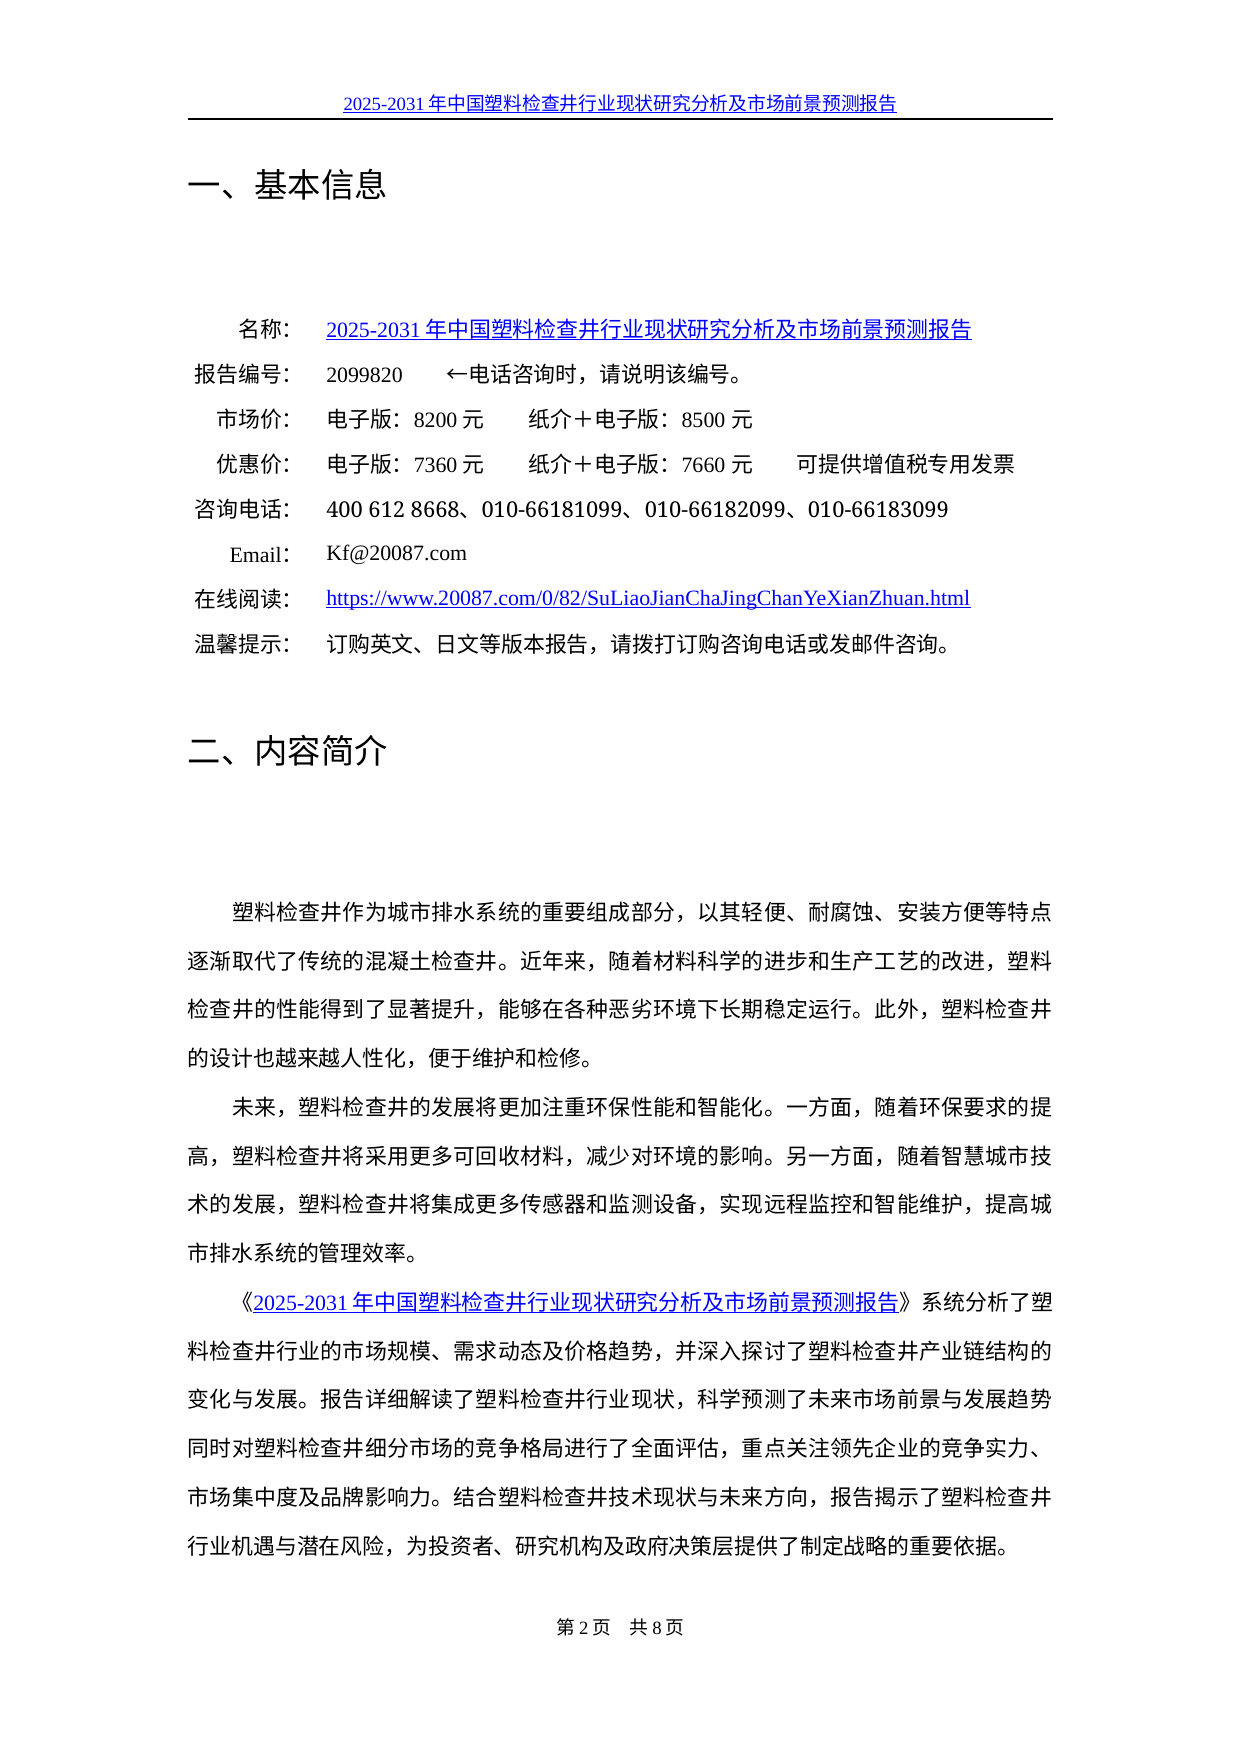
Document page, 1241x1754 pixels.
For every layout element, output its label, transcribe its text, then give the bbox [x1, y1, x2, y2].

table_cell 电子版：7360 元 纸介＋电子版：7660 元 可提供增值税专用发票 [315, 447, 1073, 492]
table_cell [315, 582, 1073, 627]
table_cell 在线阅读： [167, 582, 315, 627]
table_cell 400 612 8668、010-66181099、010-66182099、010-66183099 [315, 492, 1073, 537]
title 一、基本信息 [187, 150, 1053, 215]
table_cell 市场价： [167, 402, 315, 447]
table_cell 报告编号： [167, 357, 315, 402]
table_cell 2099820 ←电话咨询时，请说明该编号。 [315, 357, 1073, 402]
table_cell 优惠价： [167, 447, 315, 492]
table_cell 订购英文、日文等版本报告，请拨打订购咨询电话或发邮件咨询。 [315, 627, 1073, 672]
table_cell Kf@20087.com [315, 537, 1073, 582]
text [187, 894, 1053, 1561]
table_header 名称： [167, 312, 315, 357]
table_cell 咨询电话： [167, 492, 315, 537]
table_cell 温馨提示： [167, 627, 315, 672]
title 二、内容简介 [187, 717, 1053, 782]
table_cell Email： [167, 537, 315, 582]
table_cell 电子版：8200 元 纸介＋电子版：8500 元 [315, 402, 1073, 447]
table_header 2025-2031年中国塑料检查井行业现状研究分析及市场前景预测报告 [315, 312, 1073, 357]
